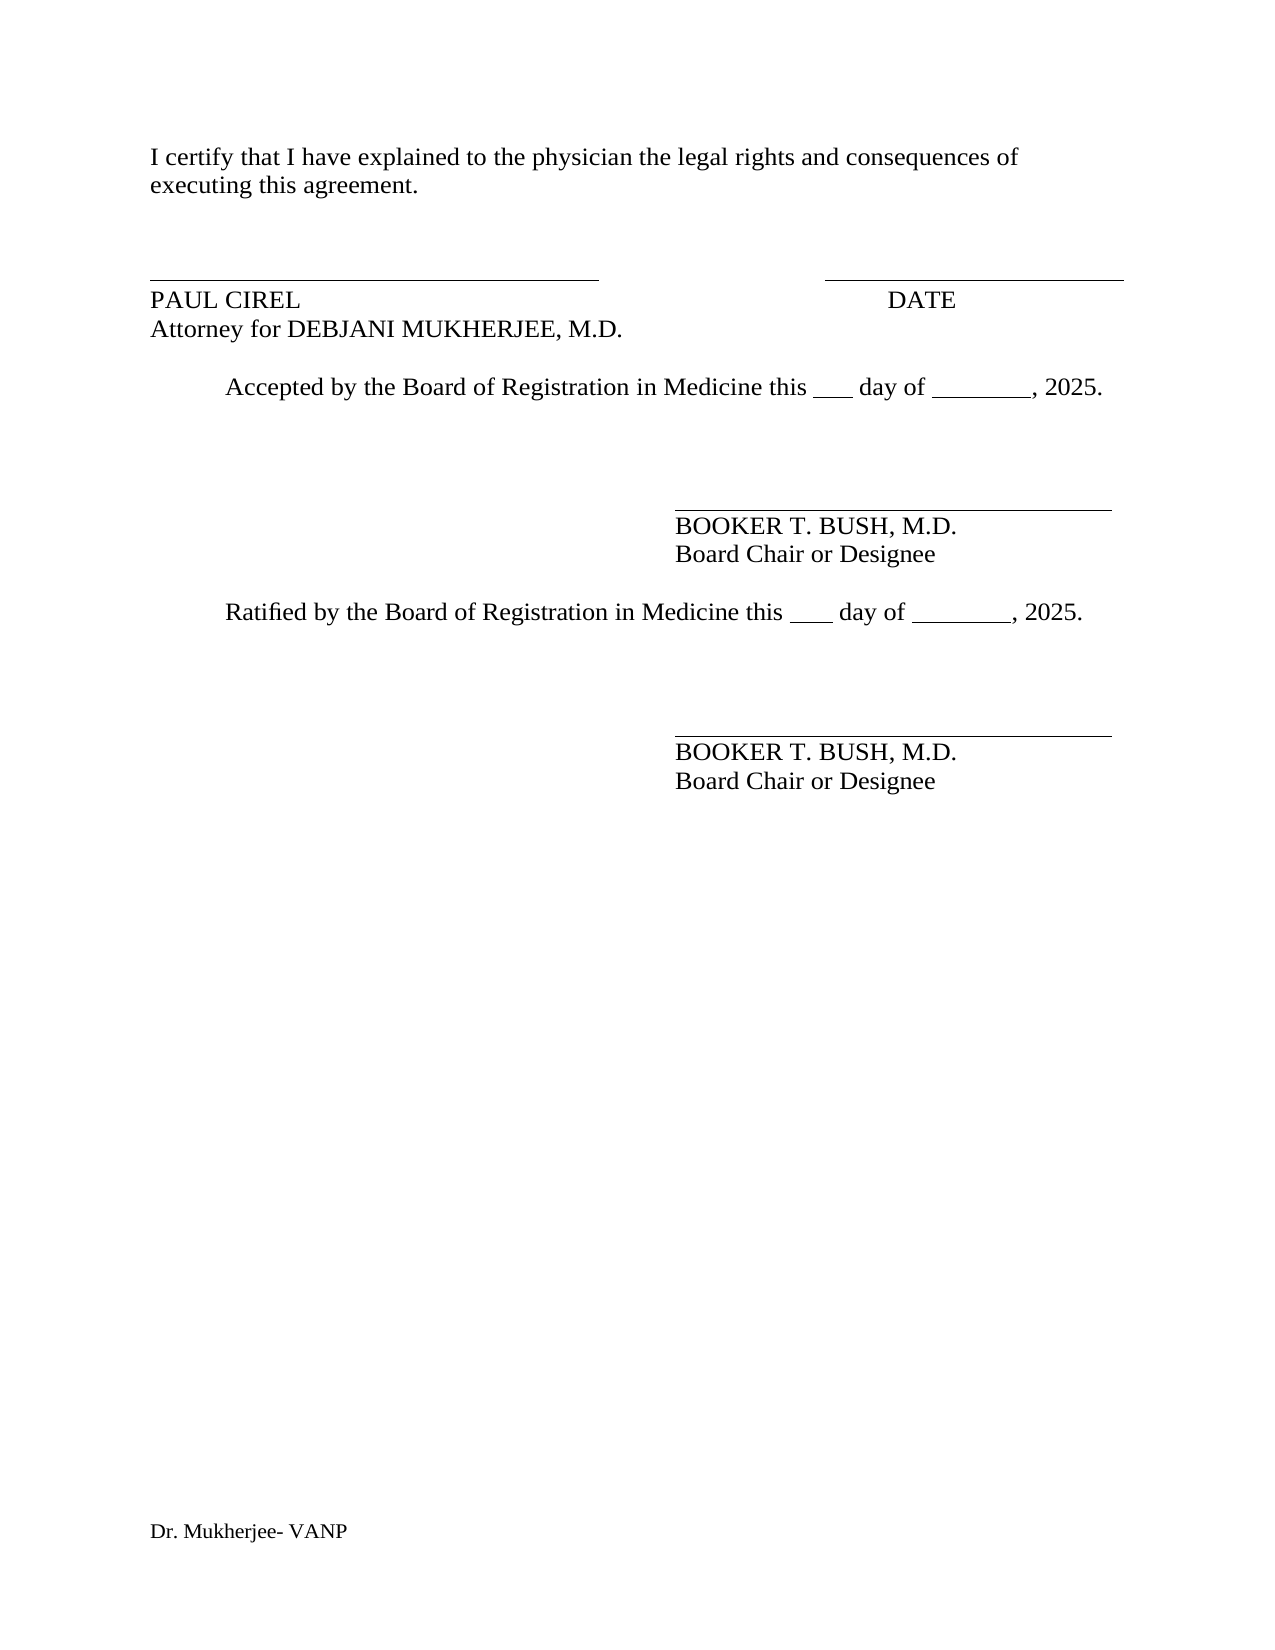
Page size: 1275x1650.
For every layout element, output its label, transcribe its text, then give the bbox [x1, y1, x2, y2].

text Attorney for DEBJANI MUKHERJEE, M.D. [150, 314, 1135, 343]
text BOOKER T. BUSH, M.D. [675, 732, 1135, 766]
text PAUL CIREL DATE [150, 281, 1135, 314]
text Board Chair or Designee [675, 766, 1135, 794]
text I certify that I have explained to the physician the legal rights and consequences of executing this agreement. [150, 142, 1103, 199]
text BOOKER T. BUSH, M.D. [675, 506, 1135, 539]
text Accepted by the Board of Registration in Medicine this day of , 2025. [225, 372, 1135, 400]
text Board Chair or Designee [675, 539, 1135, 568]
text Ratiﬁed by the Board of Registration in Medicine this day of , 2025. [225, 597, 1135, 626]
